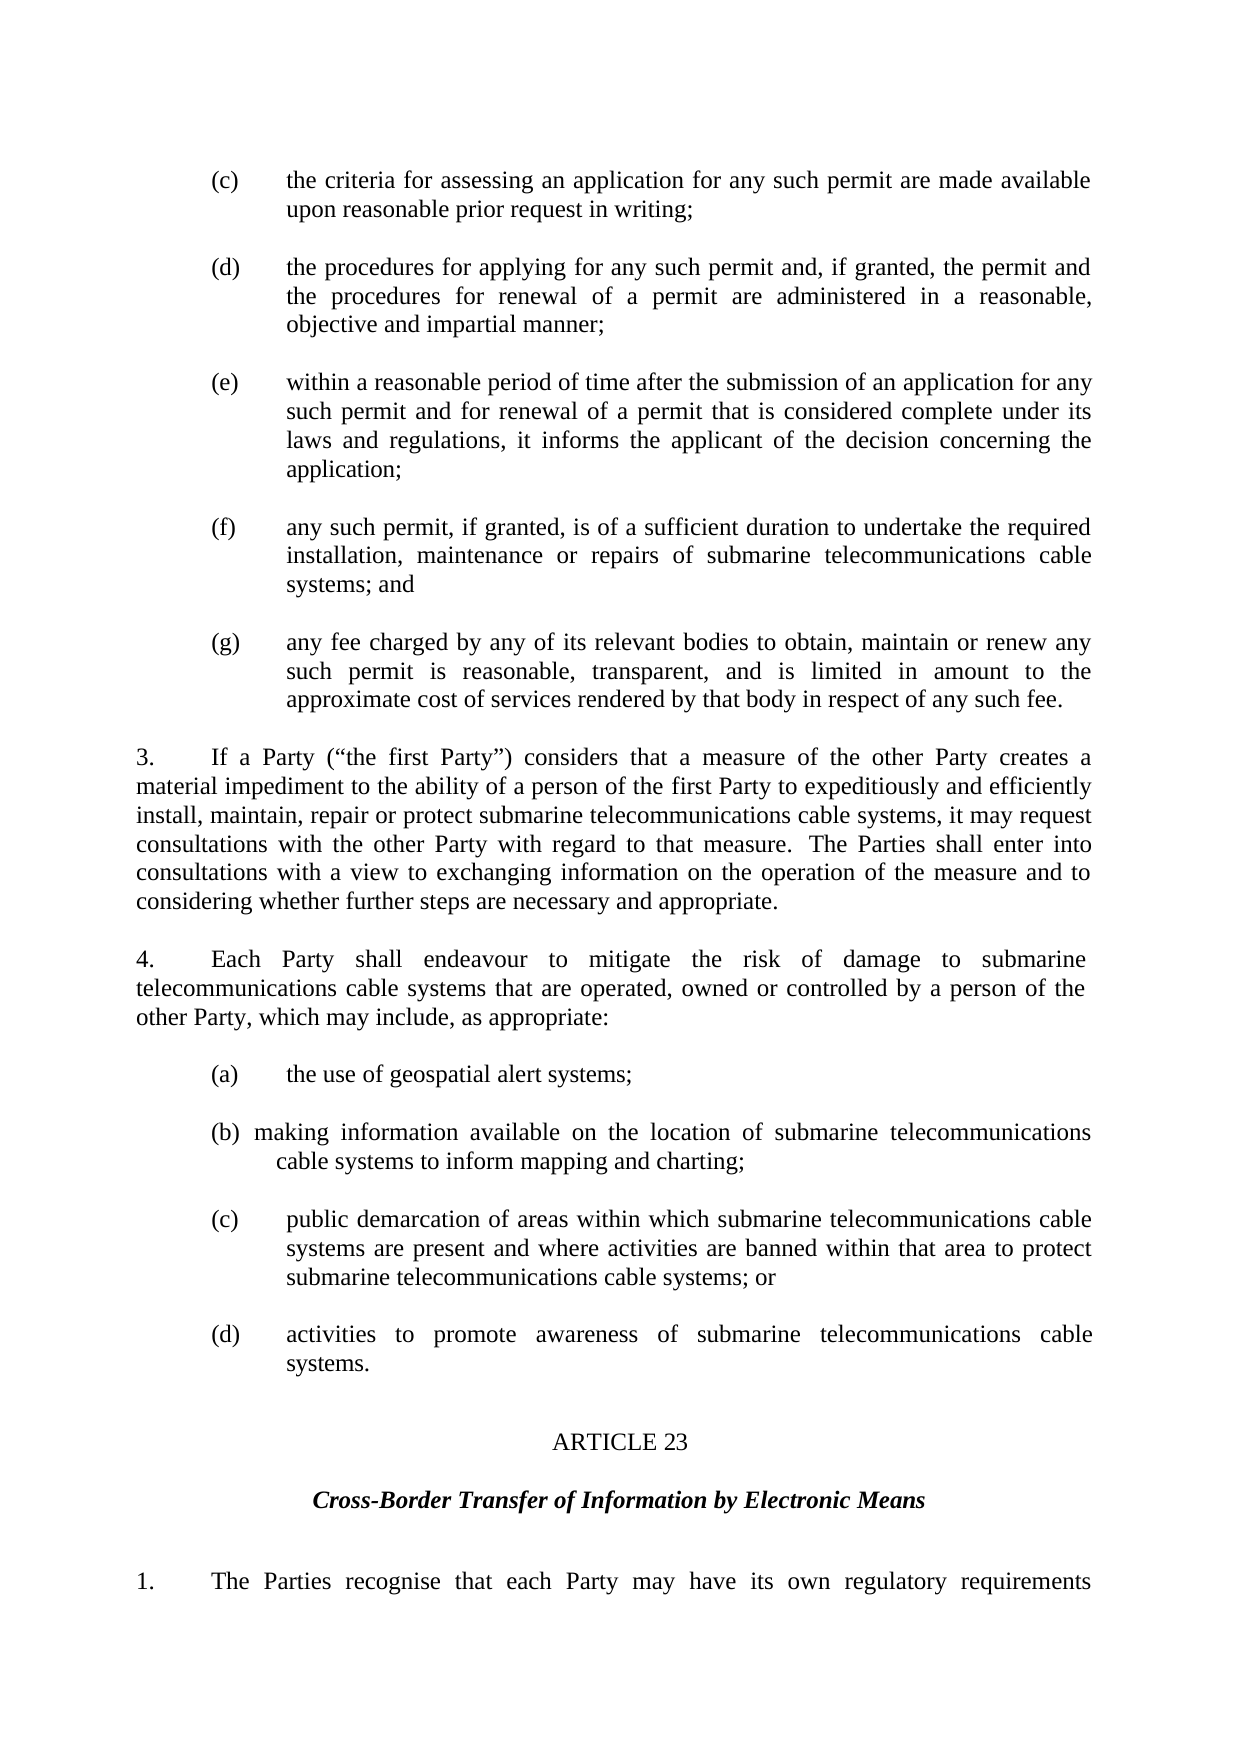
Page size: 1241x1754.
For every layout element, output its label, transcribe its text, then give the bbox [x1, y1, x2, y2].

list within a reasonable period of time after the submission of an application for any such permit and for renewal of a permit that is considered complete under its laws and regulations, it informs the applicant of the decision concerning the application; [211, 367, 1093, 482]
list If a Party (“the first Party”) considers that a measure of the other Party creates a material impediment to the ability of a person of the first Party to expeditiously and efficiently install, maintain, repair or protect submarine telecommunications cable systems, it may request consultations with the other Party with regard to that measure. The Parties shall enter into consultations with a view to exchanging information on the operation of the measure and to considering whether further steps are necessary and appropriate. [136, 742, 1093, 915]
list the procedures for applying for any such permit and, if granted, the permit and the procedures for renewal of a permit are administered in a reasonable, objective and impartial manner; [211, 252, 1093, 338]
list any fee charged by any of its relevant bodies to obtain, maintain or renew any such permit is reasonable, transparent, and is limited in amount to the approximate cost of services rendered by that body in respect of any such fee. [211, 627, 1093, 713]
list public demarcation of areas within which submarine telecommunications cable systems are present and where activities are banned within that area to protect submarine telecommunications cable systems; or [211, 1204, 1093, 1290]
list making information available on the location of submarine telecommunications cable systems to inform mapping and charting; [211, 1117, 1093, 1175]
list Each Party shall endeavour to mitigate the risk of damage to submarine telecommunications cable systems that are operated, owned or controlled by a person of the other Party, which may include, as appropriate: [136, 944, 1087, 1030]
list the use of geospatial alert systems; [211, 1059, 1093, 1088]
subtitle Cross-Border Transfer of Information by Electronic Means [136, 1485, 1104, 1514]
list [136, 1566, 1093, 1594]
subtitle ARTICLE 23 [136, 1427, 1104, 1456]
list any such permit, if granted, is of a sufficient duration to undertake the required installation, maintenance or repairs of submarine telecommunications cable systems; and [211, 512, 1093, 598]
list activities to promote awareness of submarine telecommunications cable systems. [211, 1319, 1093, 1377]
list the criteria for assessing an application for any such permit are made available upon reasonable prior request in writing; [211, 165, 1093, 223]
